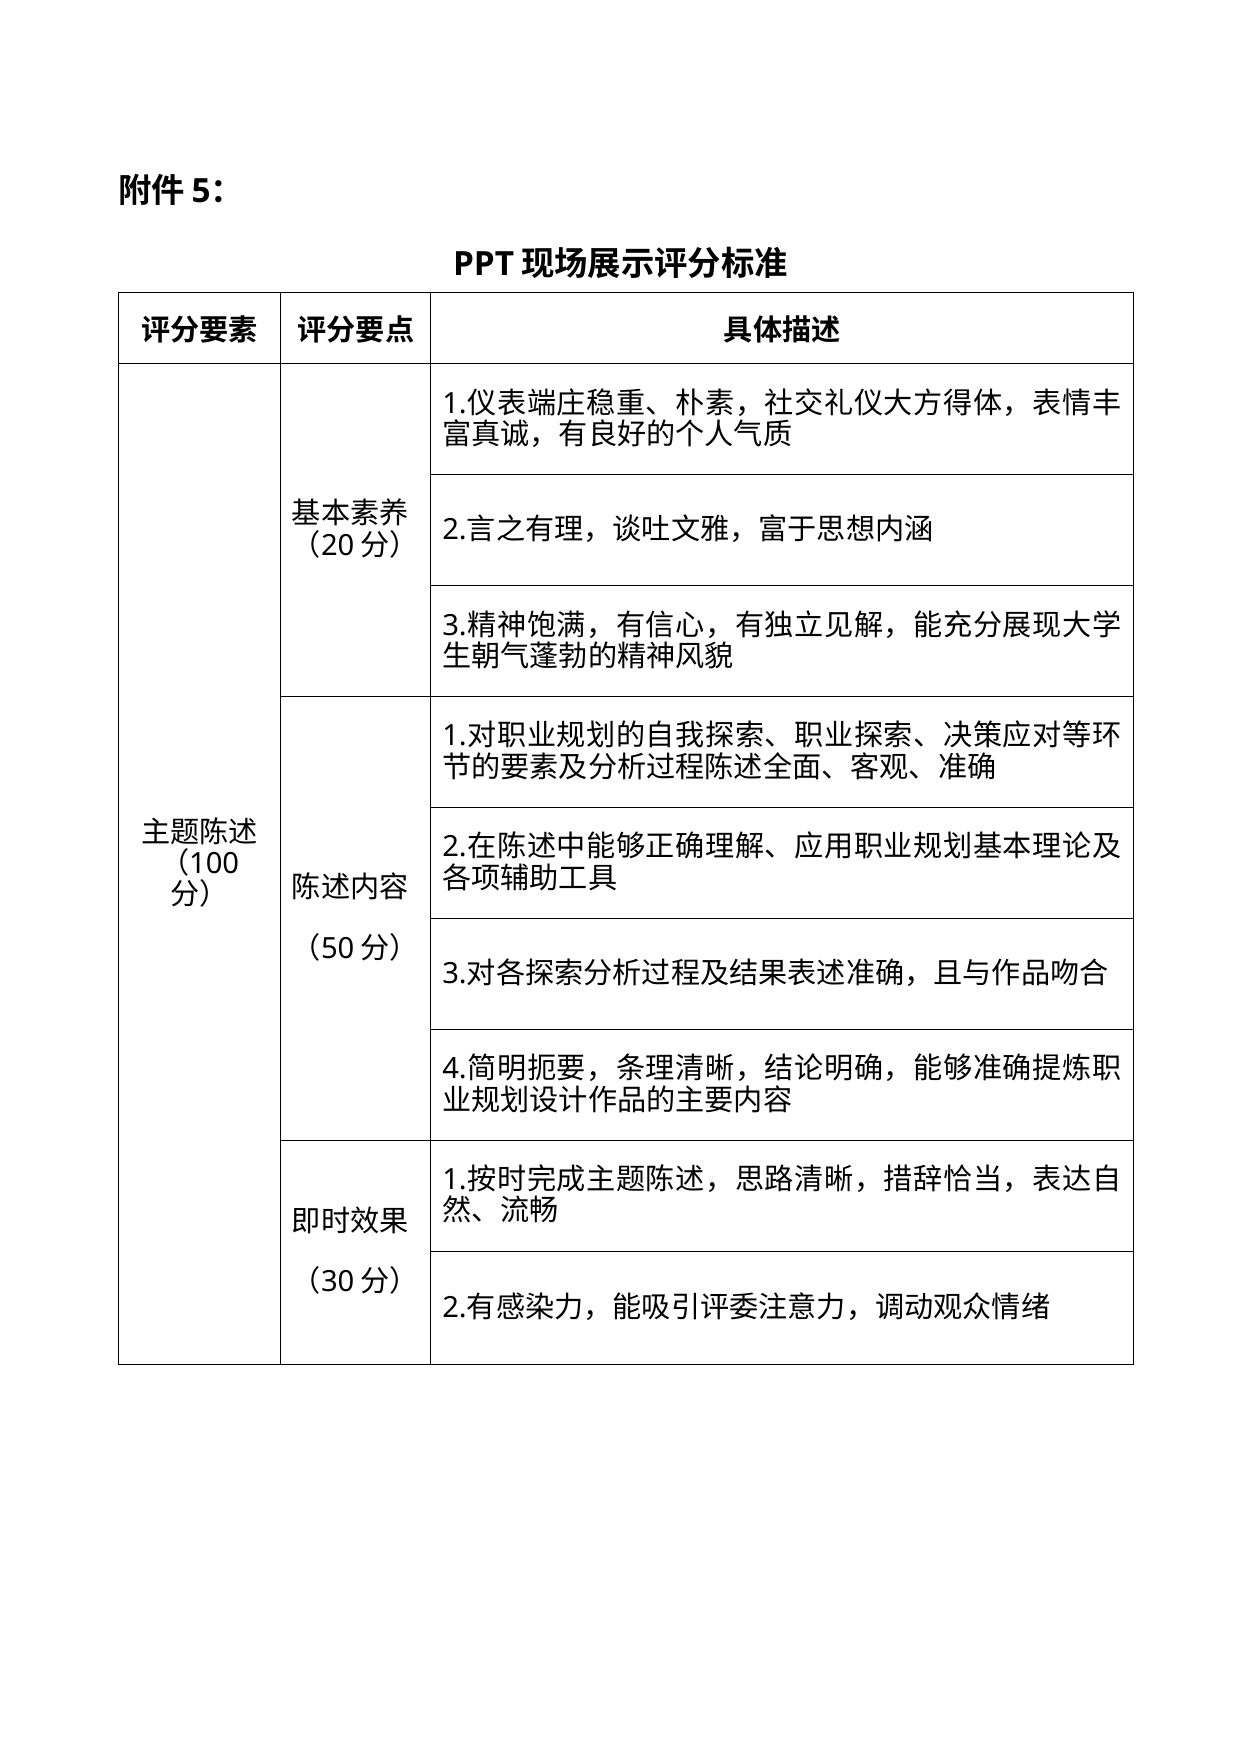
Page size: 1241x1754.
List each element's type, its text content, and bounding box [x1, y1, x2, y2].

table_header 评分要点 [281, 293, 430, 363]
table_cell 陈述内容 （50分） [281, 697, 430, 1140]
table_cell 主题陈述 （100分） [119, 364, 280, 1363]
text PPT现场展示评分标准 [118, 237, 1122, 285]
table_cell 3.精神饱满，有信心，有独立见解，能充分展现大学生朝气蓬勃的精神风貌 [431, 586, 1133, 696]
table_cell 1.对职业规划的自我探索、职业探索、决策应对等环节的要素及分析过程陈述全面、客观、准确 [431, 697, 1133, 807]
text 附件5： [118, 163, 1122, 212]
table_cell 基本素养（20分） [281, 364, 430, 696]
table_cell 1.仪表端庄稳重、朴素，社交礼仪大方得体，表情丰富真诚，有良好的个人气质 [431, 364, 1133, 474]
table_cell 2.言之有理，谈吐文雅，富于思想内涵 [431, 475, 1133, 585]
table_cell 2.在陈述中能够正确理解、应用职业规划基本理论及各项辅助工具 [431, 808, 1133, 918]
table_cell 2.有感染力，能吸引评委注意力，调动观众情绪 [431, 1252, 1133, 1363]
table_cell 即时效果 （30分） [281, 1141, 430, 1363]
table_header 评分要素 [119, 293, 280, 363]
table_cell 3.对各探索分析过程及结果表述准确，且与作品吻合 [431, 919, 1133, 1029]
table_cell 4.简明扼要，条理清晰，结论明确，能够准确提炼职业规划设计作品的主要内容 [431, 1030, 1133, 1140]
table_header 具体描述 [431, 293, 1133, 363]
table_cell 1.按时完成主题陈述，思路清晰，措辞恰当，表达自然、流畅 [431, 1141, 1133, 1251]
